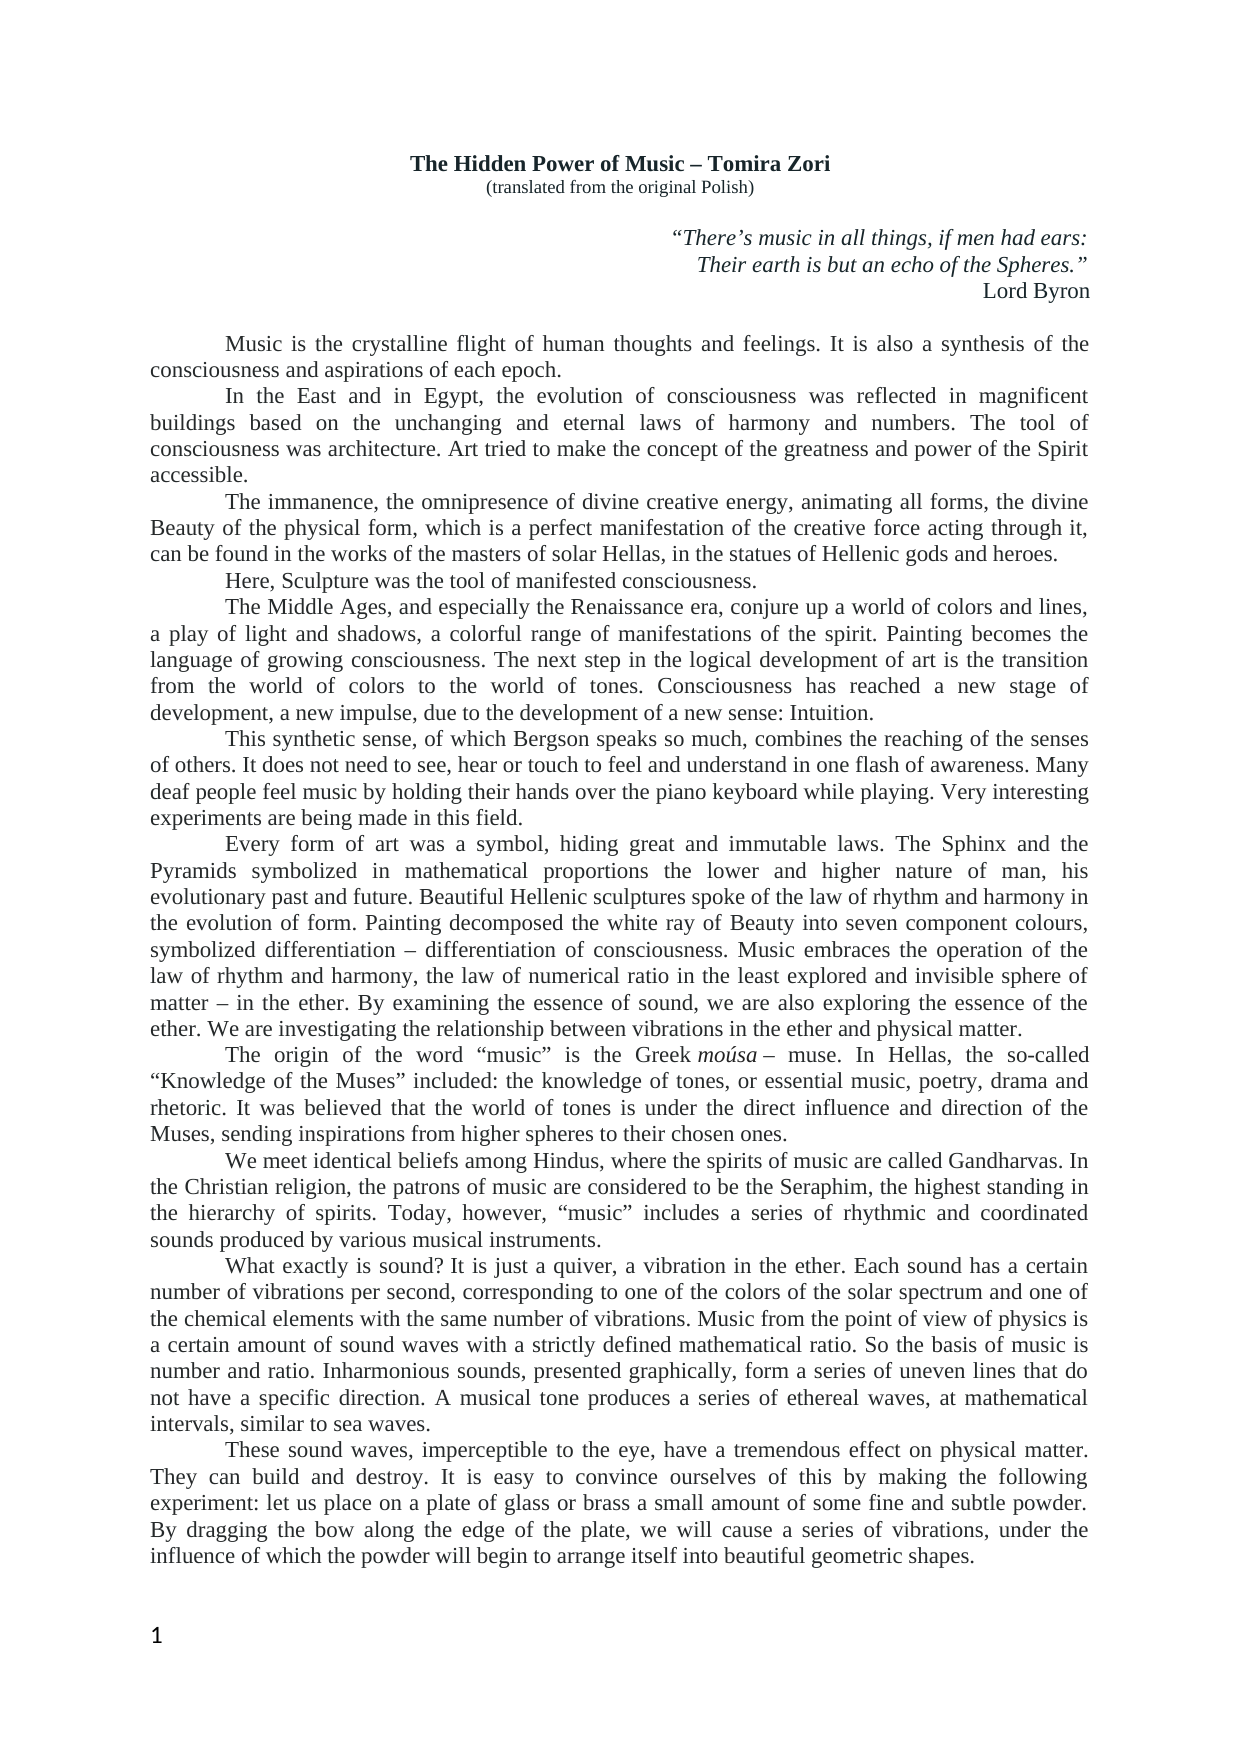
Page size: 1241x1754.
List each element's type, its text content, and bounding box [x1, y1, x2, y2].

text This synthetic sense, of which Bergson speaks so much, combines the reaching of the senses of others. It does not need to see, hear or touch to feel and understand in one flash of awareness. Many deaf people feel music by holding their hands over the piano keyboard while playing. Very interesting experiments are being made in this field. [150, 725, 1090, 830]
text The Middle Ages, and especially the Renaissance era, conjure up a world of colors and lines, a play of light and shadows, a colorful range of manifestations of the spirit. Painting becomes the language of growing consciousness. The next step in the logical development of art is the transition from the world of colors to the world of tones. Consciousness has reached a new stage of development, a new impulse, due to the development of a new sense: Intuition. [150, 593, 1090, 725]
text Every form of art was a symbol, hiding great and immutable laws. The Sphinx and the Pyramids symbolized in mathematical proportions the lower and higher nature of man, his evolutionary past and future. Beautiful Hellenic sculptures spoke of the law of rhythm and harmony in the evolution of form. Painting decomposed the white ray of Beauty into seven component colours, symbolized differentiation – differentiation of consciousness. Music embraces the operation of the law of rhythm and harmony, the law of numerical ratio in the least explored and invisible sphere of matter – in the ether. By examining the essence of sound, we are also exploring the essence of the ether. We are investigating the relationship between vibrations in the ether and physical matter. [150, 830, 1090, 1041]
text In the East and in Egypt, the evolution of consciousness was reflected in magnificent buildings based on the unchanging and eternal laws of harmony and numbers. The tool of consciousness was architecture. Art tried to make the concept of the greatness and power of the Spirit accessible. [150, 382, 1090, 488]
text Their earth is but an echo of the Spheres.” [150, 251, 1090, 277]
text The Hidden Power of Music – Tomira Zori [150, 150, 1090, 176]
text Music is the crystalline flight of human thoughts and feelings. It is also a synthesis of the consciousness and aspirations of each epoch. [150, 330, 1090, 382]
text The immanence, the omnipresence of divine creative energy, animating all forms, the divine Beauty of the physical form, which is a perfect manifestation of the creative force acting through it, can be found in the works of the masters of solar Hellas, in the statues of Hellenic gods and heroes. [150, 488, 1090, 567]
text Here, Sculpture was the tool of manifested consciousness. [150, 567, 1090, 593]
text Lord Byron [150, 277, 1090, 303]
text “There’s music in all things, if men had ears: [150, 224, 1090, 251]
text The origin of the word “music” is the Greek moúsa – muse. In Hellas, the so-called “Knowledge of the Muses” included: the knowledge of tones, or essential music, poetry, drama and rhetoric. It was believed that the world of tones is under the direct influence and direction of the Muses, sending inspirations from higher spheres to their chosen ones. [150, 1041, 1090, 1147]
text What exactly is sound? It is just a quiver, a vibration in the ether. Each sound has a certain number of vibrations per second, corresponding to one of the colors of the solar spectrum and one of the chemical elements with the same number of vibrations. Music from the point of view of physics is a certain amount of sound waves with a strictly defined mathematical ratio. So the basis of music is number and ratio. Inharmonious sounds, presented graphically, form a series of uneven lines that do not have a specific direction. A musical tone produces a series of ethereal waves, at mathematical intervals, similar to sea waves. [150, 1252, 1090, 1437]
text We meet identical beliefs among Hindus, where the spirits of music are called Gandharvas. In the Christian religion, the patrons of music are considered to be the Seraphim, the highest standing in the hierarchy of spirits. Today, however, “music” includes a series of rhythmic and coordinated sounds produced by various musical instruments. [150, 1147, 1090, 1252]
text (translated from the original Polish) [150, 176, 1090, 198]
text These sound waves, imperceptible to the eye, have a tremendous effect on physical matter. They can build and destroy. It is easy to convince ourselves of this by making the following experiment: let us place on a plate of glass or brass a small amount of some fine and subtle powder. By dragging the bow along the edge of the plate, we will cause a series of vibrations, under the influence of which the powder will begin to arrange itself into beautiful geometric shapes. [150, 1437, 1090, 1568]
